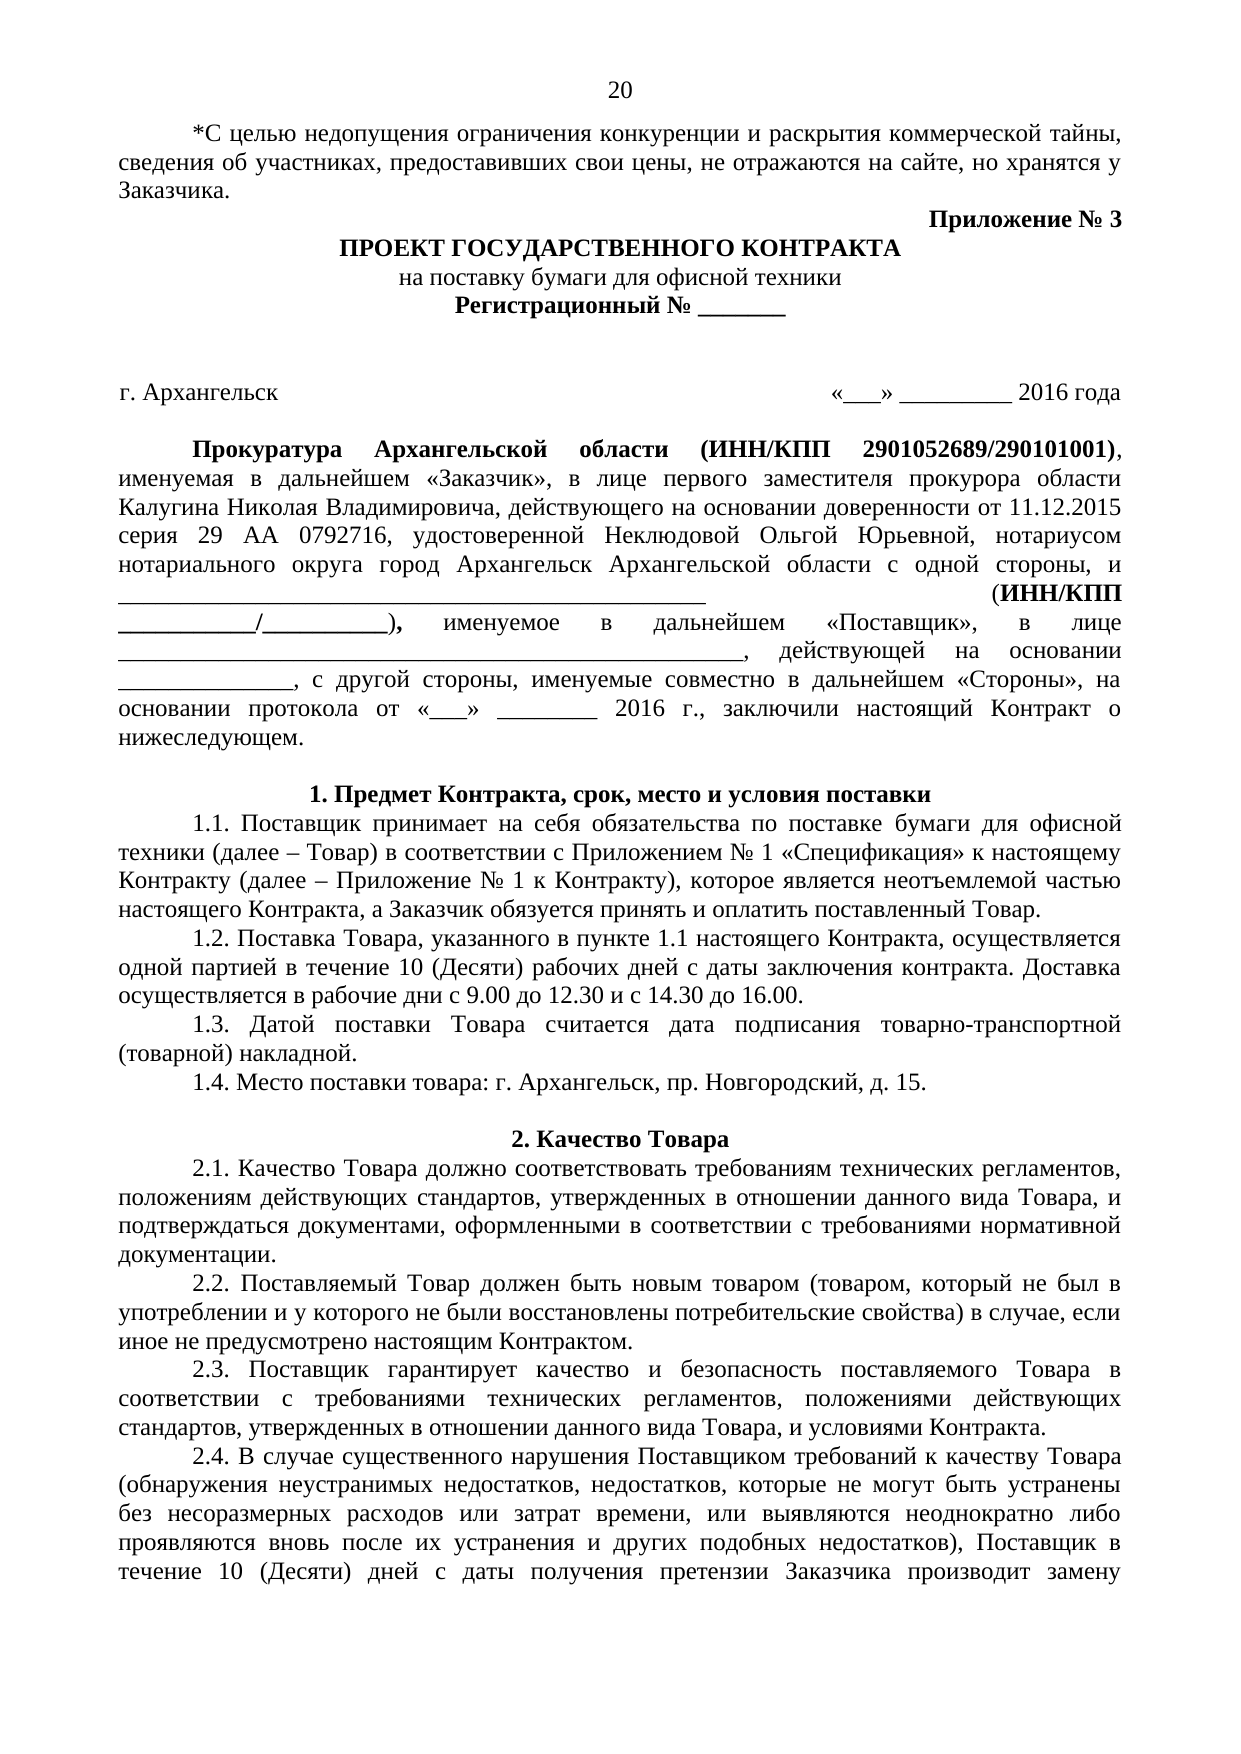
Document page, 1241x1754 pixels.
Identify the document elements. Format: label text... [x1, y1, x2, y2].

text 1.1. Поставщик принимает на себя обязательства по поставке бумаги для офисной техники (далее – Товар) в соответствии с Приложением № 1 «Спецификация» к настоящему Контракту (далее – Приложение № 1 к Контракту), которое является неотъемлемой частью настоящего Контракта, а Заказчик обязуется принять и оплатить поставленный Товар. [118, 808, 1122, 923]
text 2.1. Качество Товара должно соответствовать требованиям технических регламентов, положениям действующих стандартов, утвержденных в отношении данного вида Товара, и подтверждаться документами, оформленными в соответствии с требованиями нормативной документации. [118, 1153, 1122, 1268]
text г. Архангельск «___» _________ 2016 года [118, 377, 1122, 406]
text 2.2. Поставляемый Товар должен быть новым товаром (товаром, который не был в употреблении и у которого не были восстановлены потребительские свойства) в случае, если иное не предусмотрено настоящим Контрактом. [118, 1268, 1122, 1354]
subtitle 1. Предмет Контракта, срок, место и условия поставки [118, 779, 1122, 808]
text 1.4. Место поставки товара: г. Архангельск, пр. Новгородский, д. 15. [118, 1067, 1114, 1096]
text Регистрационный № _______ [118, 291, 1122, 319]
text на поставку бумаги для офисной техники [118, 262, 1122, 291]
text 1.3. Датой поставки Товара считается дата подписания товарно-транспортной (товарной) накладной. [118, 1009, 1122, 1067]
text Приложение № 3 [118, 204, 1122, 233]
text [118, 1441, 1122, 1584]
text ПРОЕКТ ГОСУДАРСТВЕННого КОНТРАКТА [118, 233, 1122, 262]
text *С целью недопущения ограничения конкуренции и раскрытия коммерческой тайны, сведения об участниках, предоставивших свои цены, не отражаются на сайте, но хранятся у Заказчика. [118, 118, 1122, 204]
text Прокуратура Архангельской области (ИНН/КПП 2901052689/290101001), именуемая в дальнейшем «Заказчик», в лице первого заместителя прокурора области Калугина Николая Владимировича, действующего на основании доверенности от 11.12.2015 серия 29 АА 0792716, удостоверенной Неклюдовой Ольгой Юрьевной, нотариусом нотариального округа город Архангельск Архангельской области с одной стороны, и _______________________________________________ (ИНН/КПП ___________/__________), именуемое в дальнейшем «Поставщик», в лице __________________________________________________, действующей на основании ______________, с другой стороны, именуемые совместно в дальнейшем «Стороны», на основании протокола от «___» ________ 2016 г., заключили настоящий Контракт о нижеследующем. [118, 434, 1122, 751]
text 2.3. Поставщик гарантирует качество и безопасность поставляемого Товара в соответствии с требованиями технических регламентов, положениями действующих стандартов, утвержденных в отношении данного вида Товара, и условиями Контракта. [118, 1354, 1122, 1441]
text 2. Качество Товара [118, 1124, 1122, 1153]
text 1.2. Поставка Товара, указанного в пункте 1.1 настоящего Контракта, осуществляется одной партией в течение 10 (Десяти) рабочих дней с даты заключения контракта. Доставка осуществляется в рабочие дни с 9.00 до 12.30 и с 14.30 до 16.00. [118, 923, 1122, 1009]
